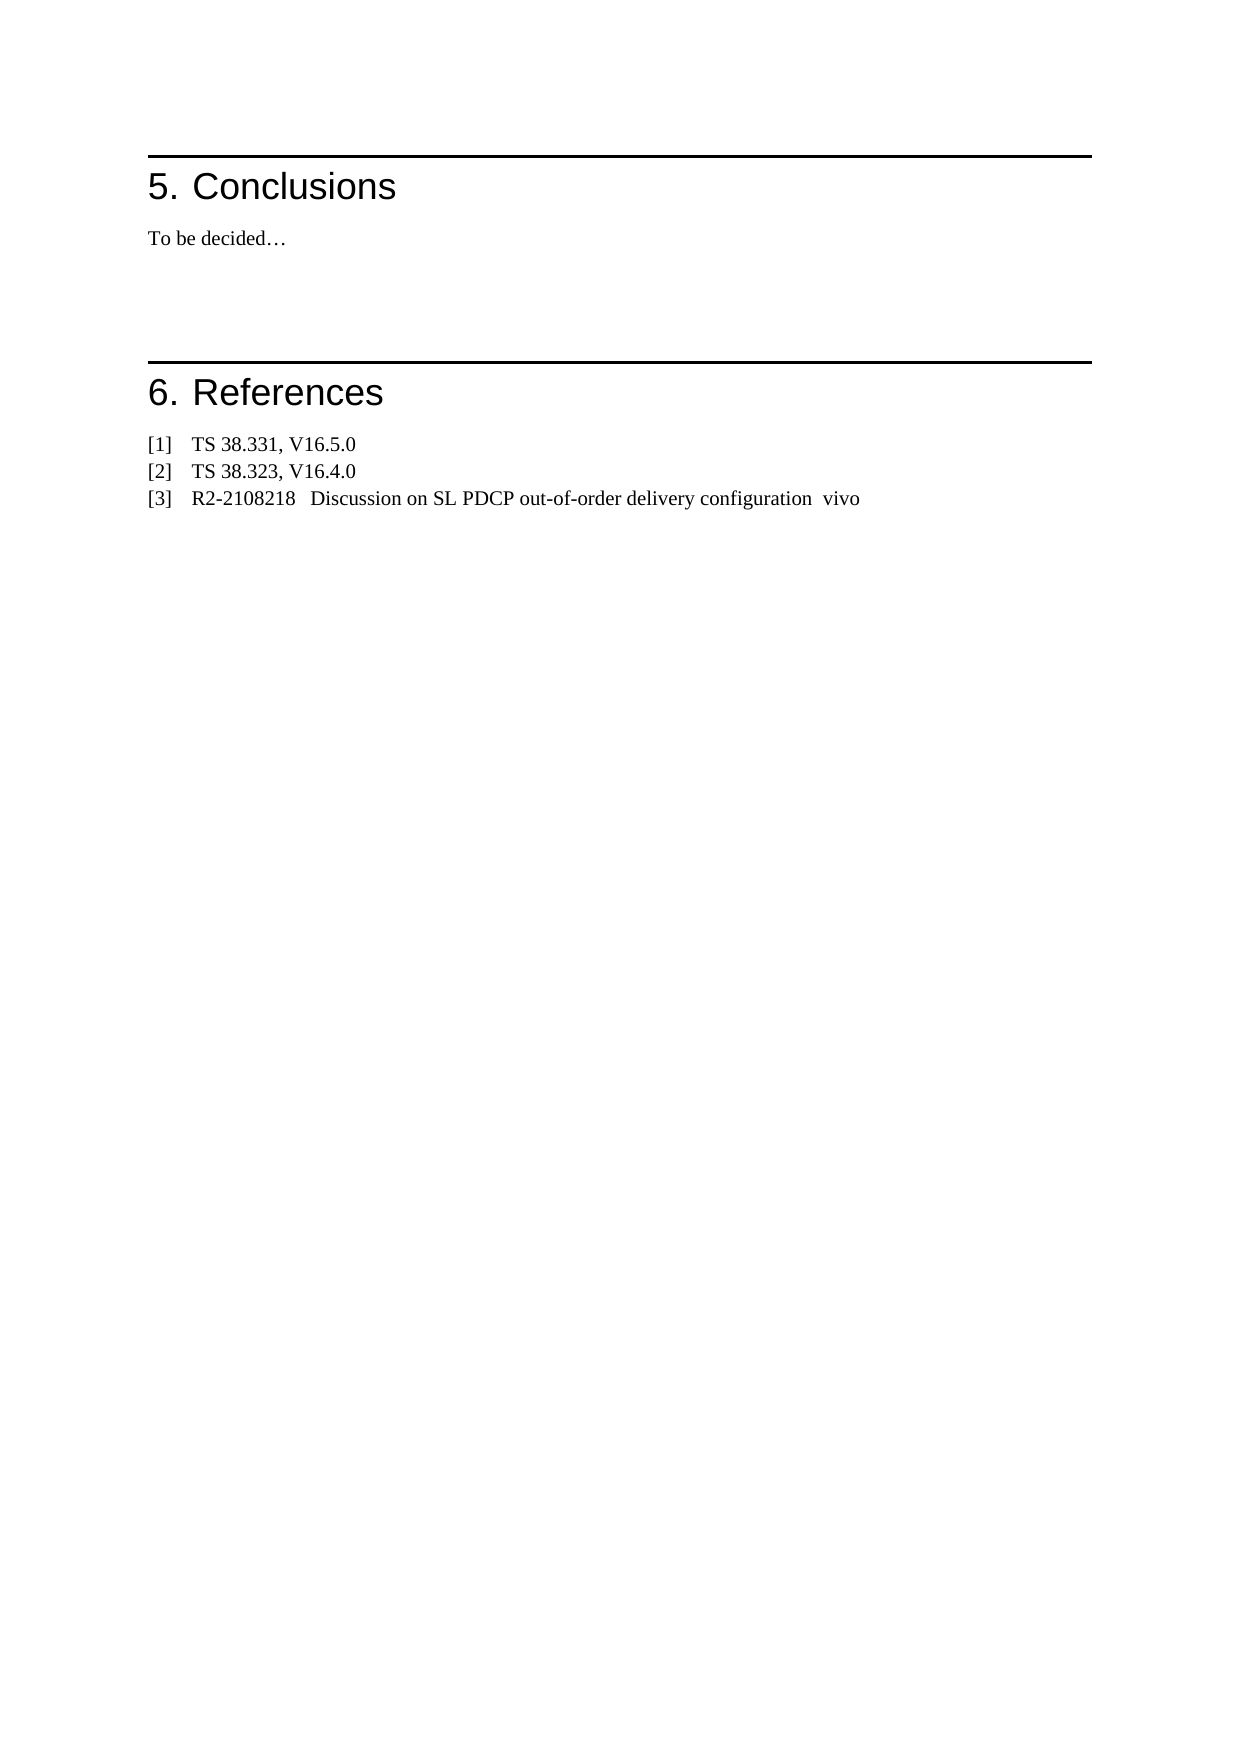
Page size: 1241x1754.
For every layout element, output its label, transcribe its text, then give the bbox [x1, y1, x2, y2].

list TS 38.323, V16.4.0 [148, 459, 1092, 483]
subtitle Conclusions [148, 158, 1092, 207]
text To be decided… [148, 226, 1092, 250]
subtitle References [148, 364, 1092, 413]
list R2-2108218 Discussion on SL PDCP out-of-order delivery configuration vivo [148, 485, 1092, 509]
list TS 38.331, V16.5.0 [148, 432, 1092, 456]
